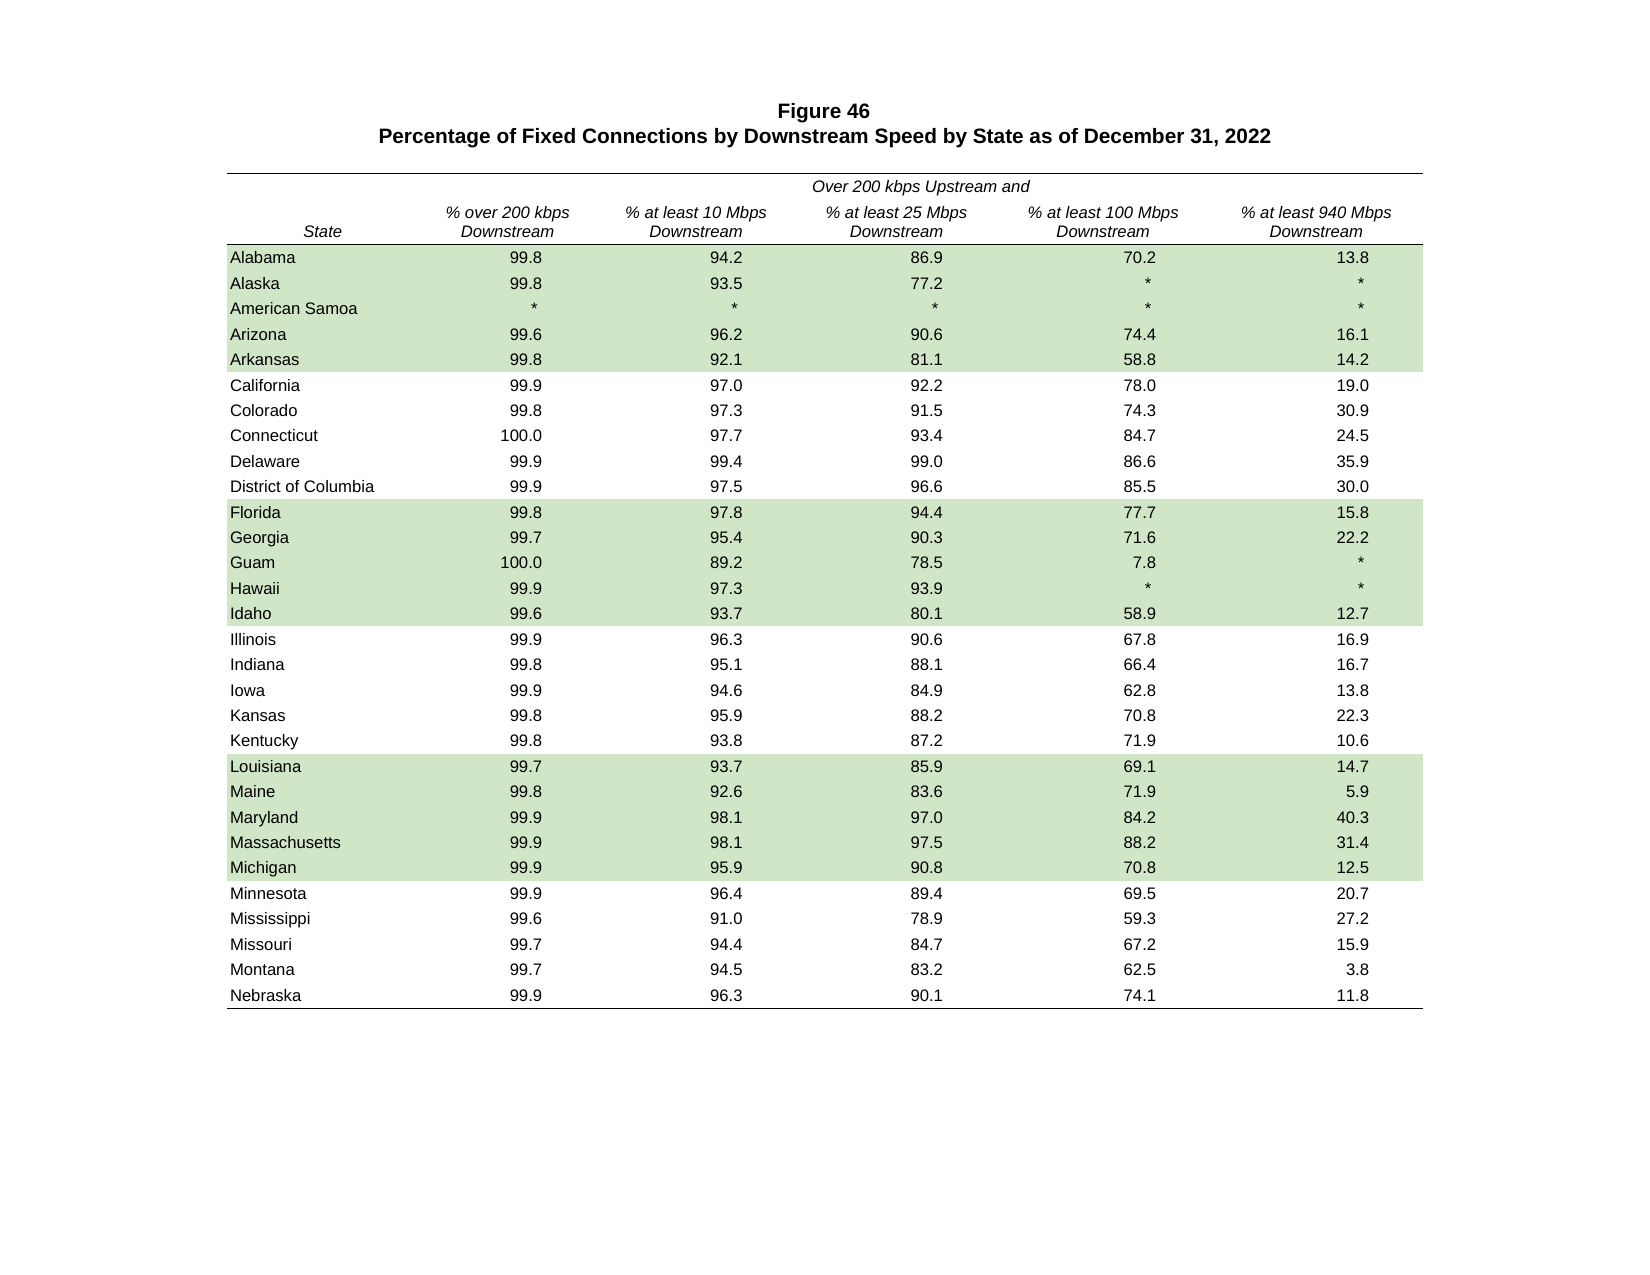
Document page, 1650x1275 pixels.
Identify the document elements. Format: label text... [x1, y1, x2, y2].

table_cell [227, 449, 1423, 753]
text Figure 46 [37, 99, 1612, 123]
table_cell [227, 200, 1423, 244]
text Percentage of Fixed Connections by Downstream Speed by State as of December 31, 2022 [37, 124, 1612, 148]
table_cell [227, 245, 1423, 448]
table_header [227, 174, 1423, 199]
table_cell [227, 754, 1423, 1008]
